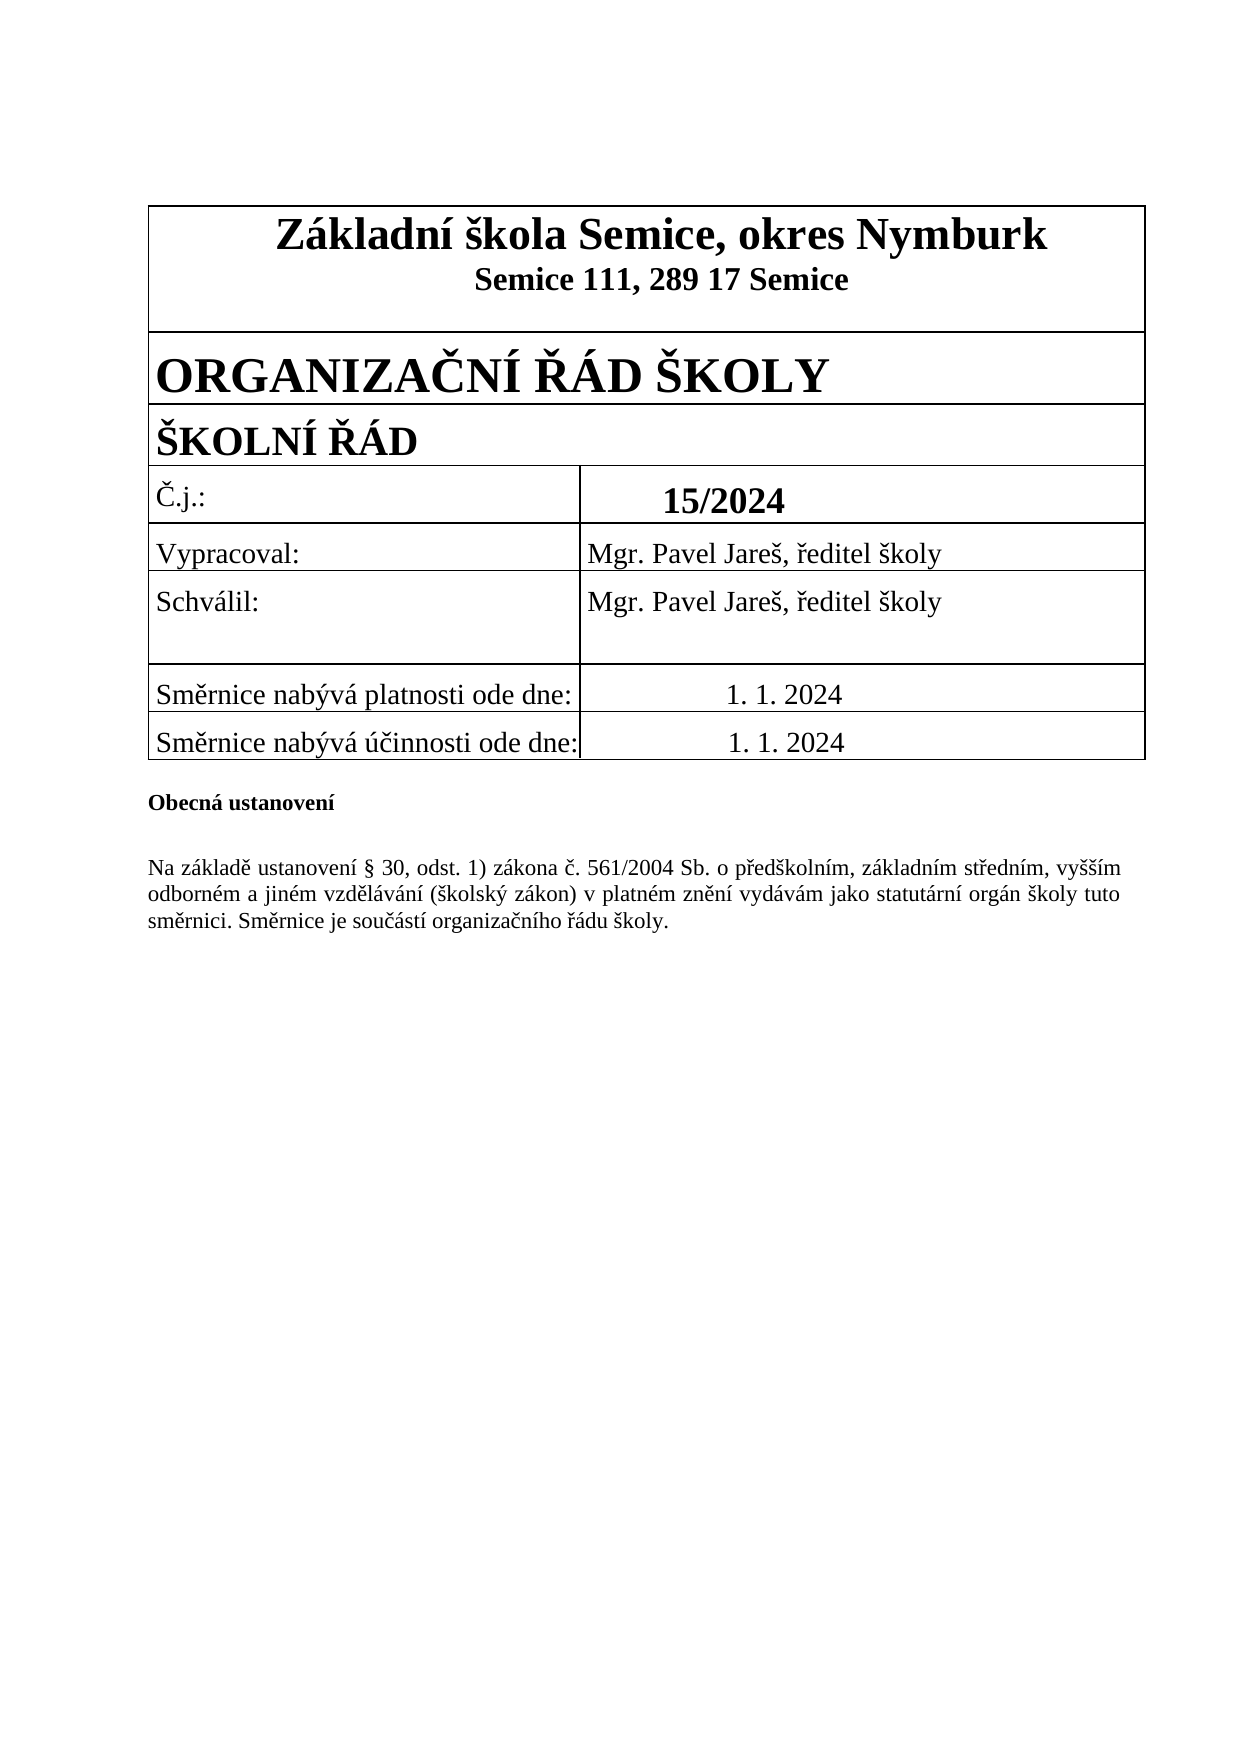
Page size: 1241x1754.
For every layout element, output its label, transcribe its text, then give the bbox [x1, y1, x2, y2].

table_cell Vypracoval: [149, 524, 579, 569]
table_cell Č.j.: [149, 466, 579, 522]
table_cell ŠKOLNÍ ŘÁD [149, 405, 1144, 465]
table_cell Mgr. Pavel Jareš, ředitel školy [581, 571, 1144, 663]
text Obecná ustanovení [148, 789, 1122, 815]
table_cell ORGANIZAČNÍ ŘÁD ŠKOLY [149, 333, 1144, 403]
table_header Základní škola Semice, okres Nymburk Semice 111, 289 17 Semice [149, 207, 1144, 331]
table_cell Směrnice nabývá účinnosti ode dne: [149, 712, 579, 758]
text Na základě ustanovení § 30, odst. 1) zákona č. 561/2004 Sb. o předškolním, základním středním, vyšším odborném a jiném vzdělávání (školský zákon) v platném znění vydávám jako statutární orgán školy tuto směrnici. Směrnice je součástí organizačního řádu školy. [148, 854, 1122, 933]
table_cell Směrnice nabývá platnosti ode dne: [149, 665, 579, 711]
table_cell 15/2024 [581, 466, 1144, 522]
table_cell Mgr. Pavel Jareš, ředitel školy [581, 524, 1144, 569]
table_cell 1. 1. 2024 [581, 665, 1144, 711]
table_cell Schválil: [149, 571, 579, 663]
table_cell 1. 1. 2024 [581, 712, 1144, 758]
